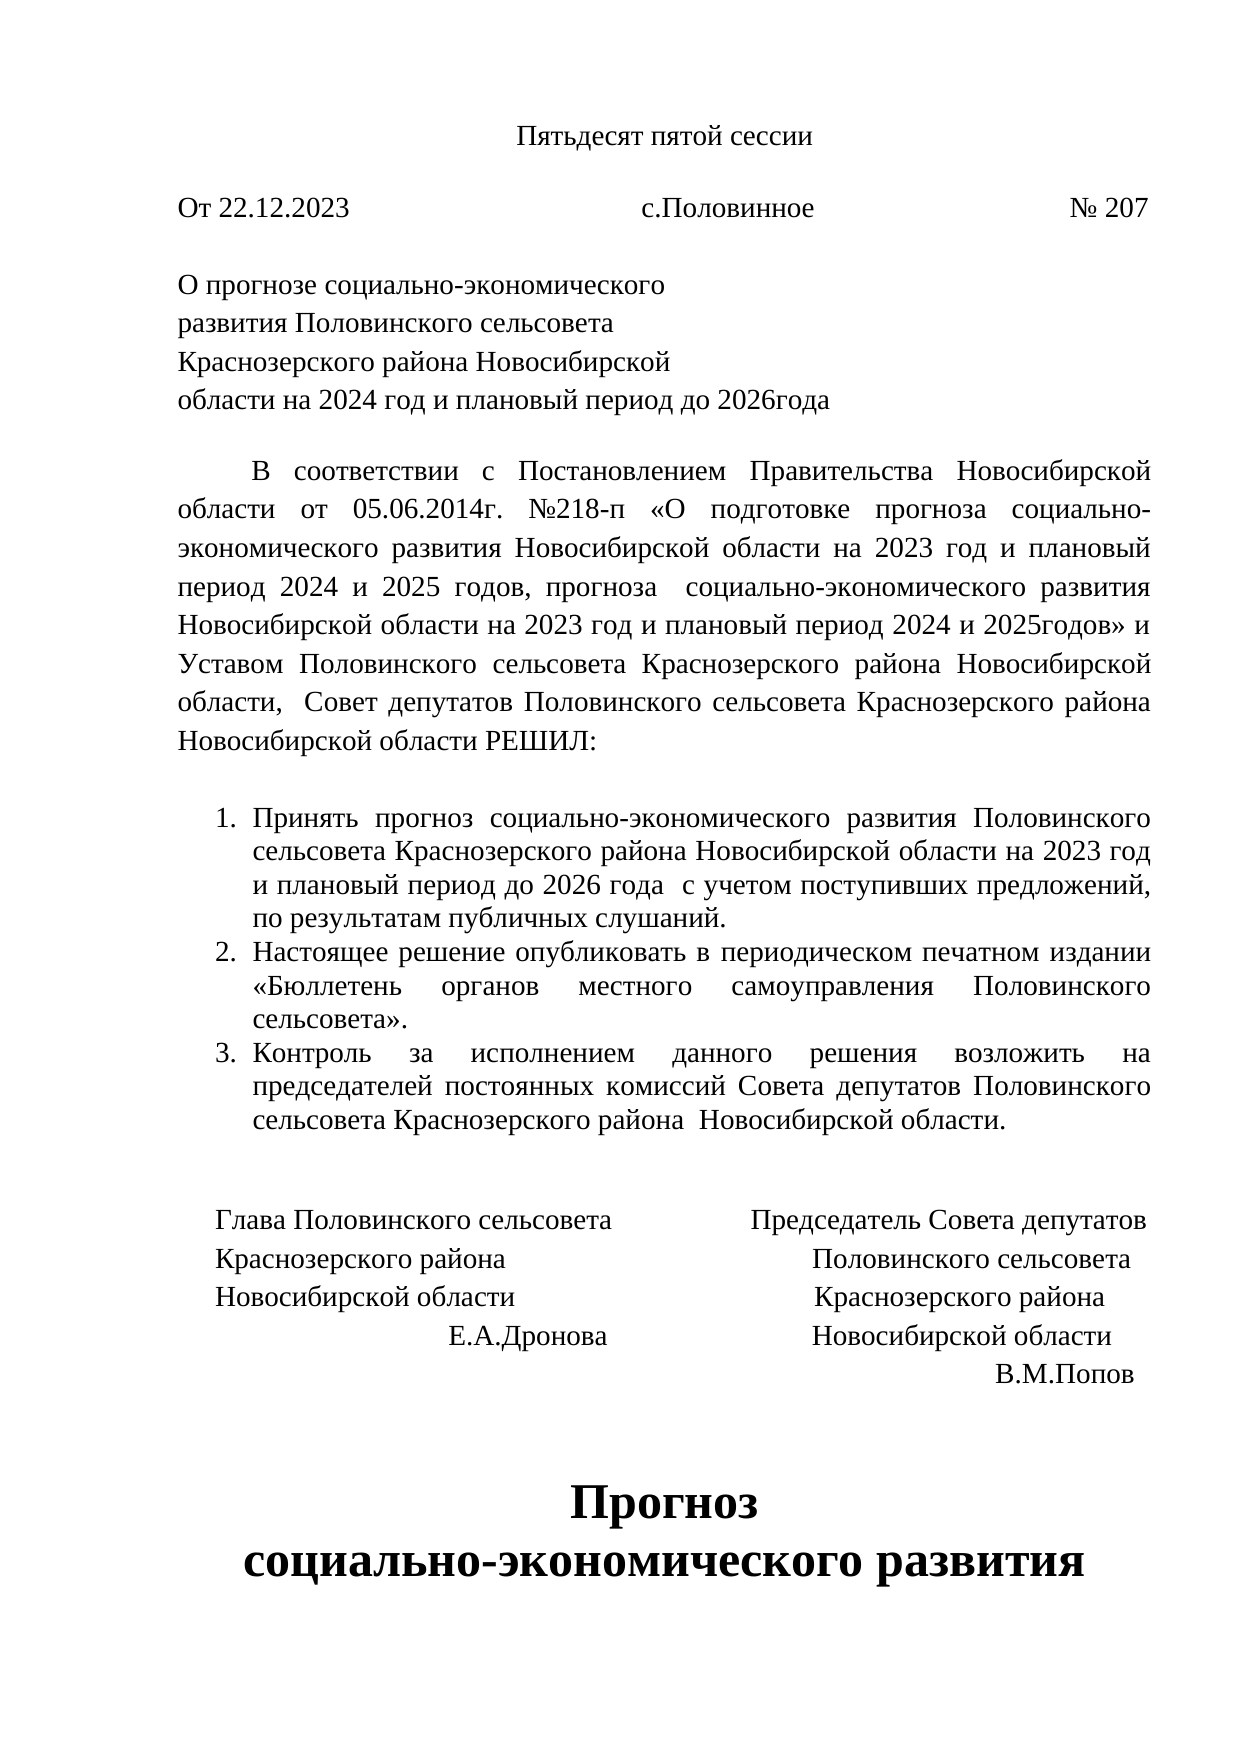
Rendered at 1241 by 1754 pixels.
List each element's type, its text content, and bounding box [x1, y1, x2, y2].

text Краснозерского района Новосибирской [177, 344, 1152, 377]
text Прогноз [177, 1472, 1152, 1530]
list Настоящее решение опубликовать в периодическом печатном издании «Бюллетень органов местного самоуправления Половинского сельсовета». [215, 934, 1152, 1035]
text О прогнозе социально-экономического [177, 267, 1152, 300]
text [177, 1530, 1152, 1587]
text От 22.12.2023 с.Половинное № 207 [177, 190, 1152, 223]
text Краснозерского района Половинского сельсовета [215, 1241, 1152, 1274]
text Е.А.Дронова Новосибирской области [215, 1318, 1152, 1352]
list Контроль за исполнением данного решения возложить на председателей постоянных комиссий Совета депутатов Половинского сельсовета Краснозерского района Новосибирской области. [215, 1035, 1152, 1135]
text развития Половинского сельсовета [177, 305, 1152, 339]
text области на 2024 год и плановый период до 2026года [177, 382, 1152, 416]
list Принять прогноз социально-экономического развития Половинского сельсовета Краснозерского района Новосибирской области на 2023 год и плановый период до 2026 года с учетом поступивших предложений, по результатам публичных слушаний. [215, 800, 1152, 934]
text В.М.Попов [215, 1357, 1152, 1390]
text Глава Половинского сельсовета Председатель Совета депутатов [215, 1202, 1152, 1236]
text В соответствии с Постановлением Правительства Новосибирской области от 05.06.2014г. №218-п «О подготовке прогноза социально-экономического развития Новосибирской области на 2023 год и плановый период 2024 и 2025 годов, прогноза социально-экономического развития Новосибирской области на 2023 год и плановый период 2024 и 2025годов» и Уставом Половинского сельсовета Краснозерского района Новосибирской области, Совет депутатов Половинского сельсовета Краснозерского района Новосибирской области РЕШИЛ: [177, 453, 1152, 756]
text Новосибирской области Краснозерского района [215, 1279, 1152, 1313]
text Пятьдесят пятой сессии [177, 118, 1152, 152]
